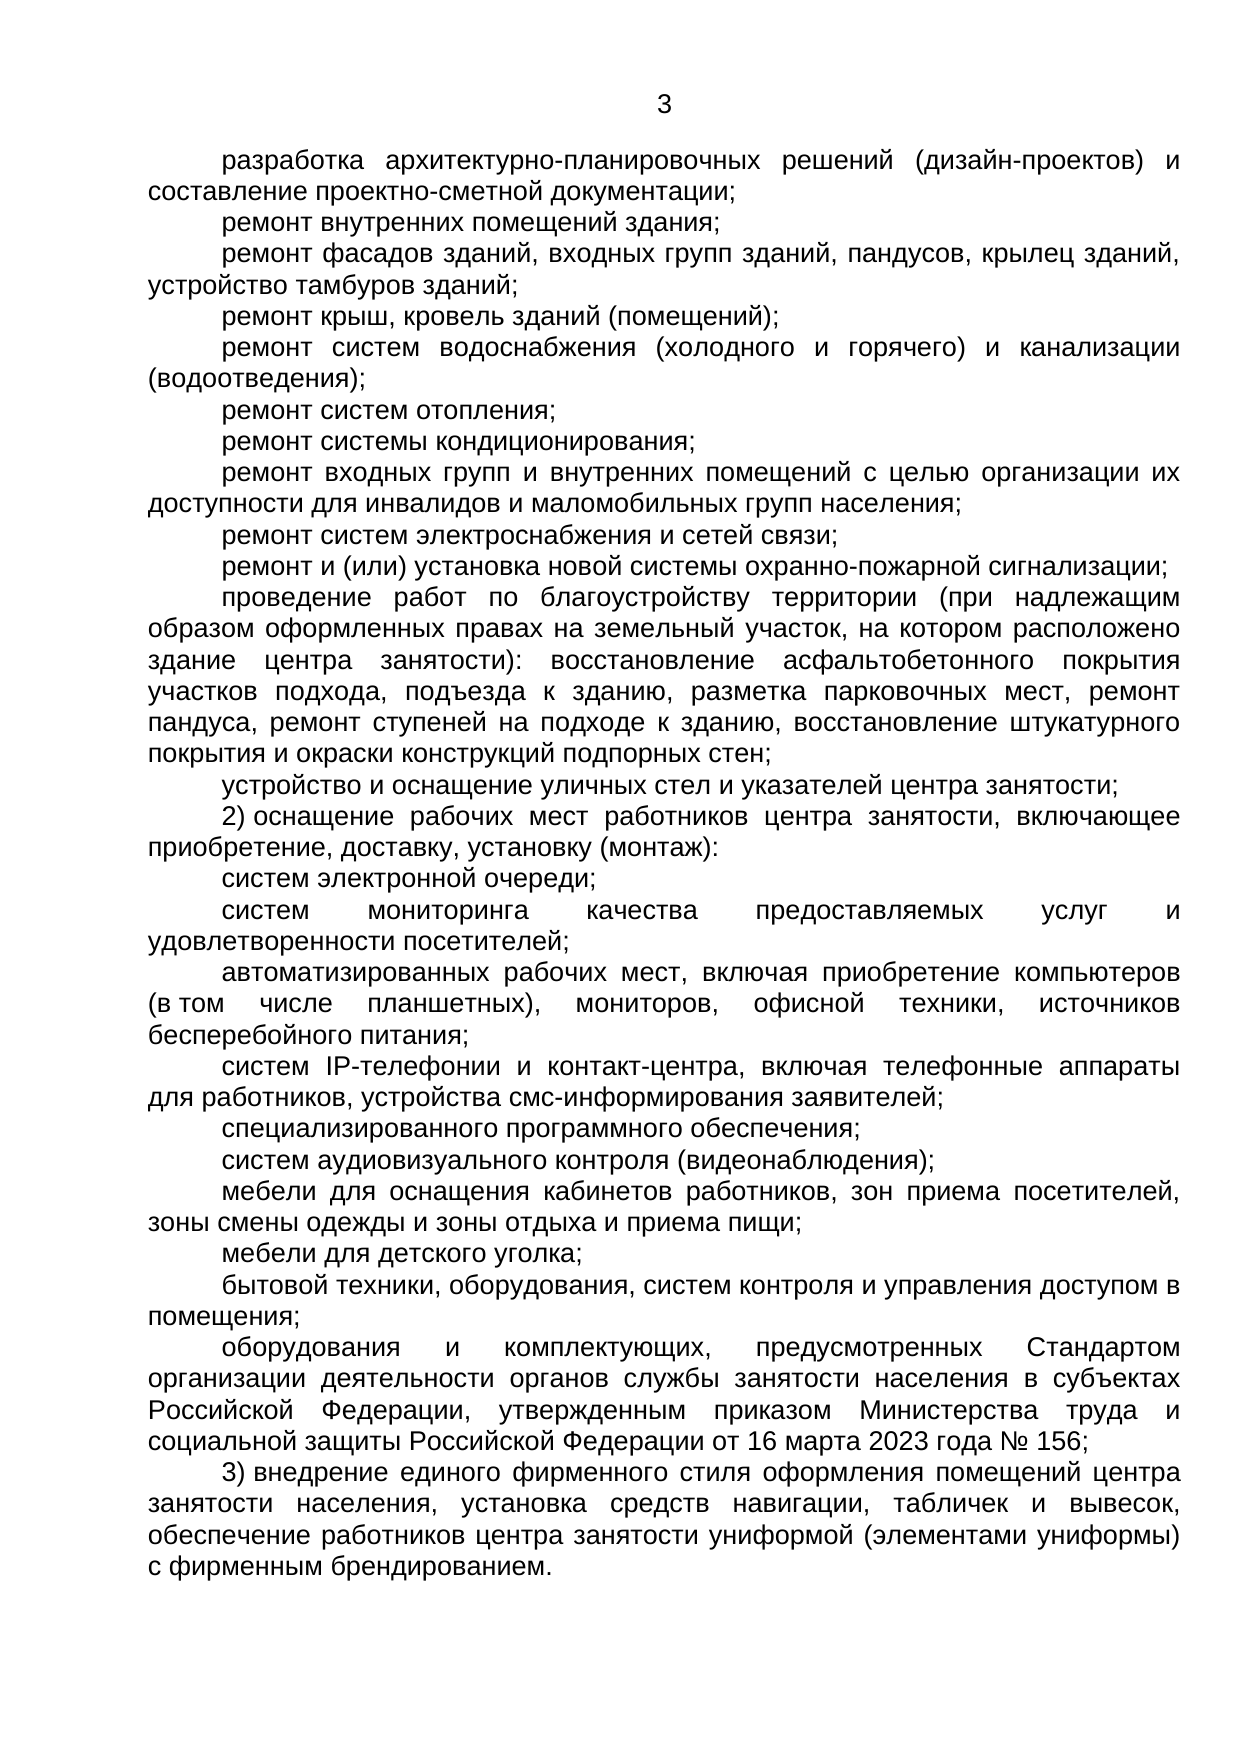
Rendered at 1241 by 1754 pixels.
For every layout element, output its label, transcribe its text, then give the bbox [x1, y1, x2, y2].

text ремонт внутренних помещений здания; [148, 206, 1181, 237]
text 2) оснащение рабочих мест работников центра занятости, включающее приобретение, доставку, установку (монтаж): [148, 800, 1181, 862]
text мебели для оснащения кабинетов работников, зон приема посетителей, зоны смены одежды и зоны отдыха и приема пищи; [148, 1175, 1181, 1237]
text ремонт систем водоснабжения (холодного и горячего) и канализации (водоотведения); [148, 331, 1181, 394]
text ремонт крыш, кровель зданий (помещений); [148, 300, 1181, 331]
text систем аудиовизуального контроля (видеонаблюдения); [148, 1144, 1181, 1175]
text автоматизированных рабочих мест, включая приобретение компьютеров (в том числе планшетных), мониторов, офисной техники, источников бесперебойного питания; [148, 956, 1181, 1050]
text оборудования и комплектующих, предусмотренных Стандартом организации деятельности органов службы занятости населения в субъектах Российской Федерации, утвержденным приказом Министерства труда и социальной защиты Российской Федерации от 16 марта 2023 года № 156; [148, 1331, 1181, 1456]
text систем IP-телефонии и контакт-центра, включая телефонные аппараты для работников, устройства смс-информирования заявителей; [148, 1050, 1181, 1112]
text систем электронной очереди; [148, 862, 1181, 894]
text проведение работ по благоустройству территории (при надлежащим образом оформленных правах на земельный участок, на котором расположено здание центра занятости): восстановление асфальтобетонного покрытия участков подхода, подъезда к зданию, разметка парковочных мест, ремонт пандуса, ремонт ступеней на подходе к зданию, восстановление штукатурного покрытия и окраски конструкций подпорных стен; [148, 581, 1181, 769]
text ремонт и (или) установка новой системы охранно-пожарной сигнализации; [148, 550, 1181, 581]
text ремонт систем отопления; [148, 394, 1181, 425]
text ремонт системы кондиционирования; [148, 425, 1181, 456]
text 3) внедрение единого фирменного стиля оформления помещений центра занятости населения, установка средств навигации, табличек и вывесок, обеспечение работников центра занятости униформой (элементами униформы) с фирменным брендированием. [148, 1456, 1181, 1581]
text специализированного программного обеспечения; [148, 1112, 1181, 1144]
text устройство и оснащение уличных стел и указателей центра занятости; [148, 769, 1181, 800]
text разработка архитектурно-планировочных решений (дизайн-проектов) и составление проектно-сметной документации; [148, 144, 1181, 206]
text ремонт систем электроснабжения и сетей связи; [148, 519, 1181, 550]
text ремонт входных групп и внутренних помещений с целью организации их доступности для инвалидов и маломобильных групп населения; [148, 456, 1181, 519]
text бытовой техники, оборудования, систем контроля и управления доступом в помещения; [148, 1269, 1181, 1331]
text мебели для детского уголка; [148, 1237, 1181, 1269]
text ремонт фасадов зданий, входных групп зданий, пандусов, крылец зданий, устройство тамбуров зданий; [148, 237, 1181, 300]
text систем мониторинга качества предоставляемых услуг и удовлетворенности посетителей; [148, 894, 1181, 956]
